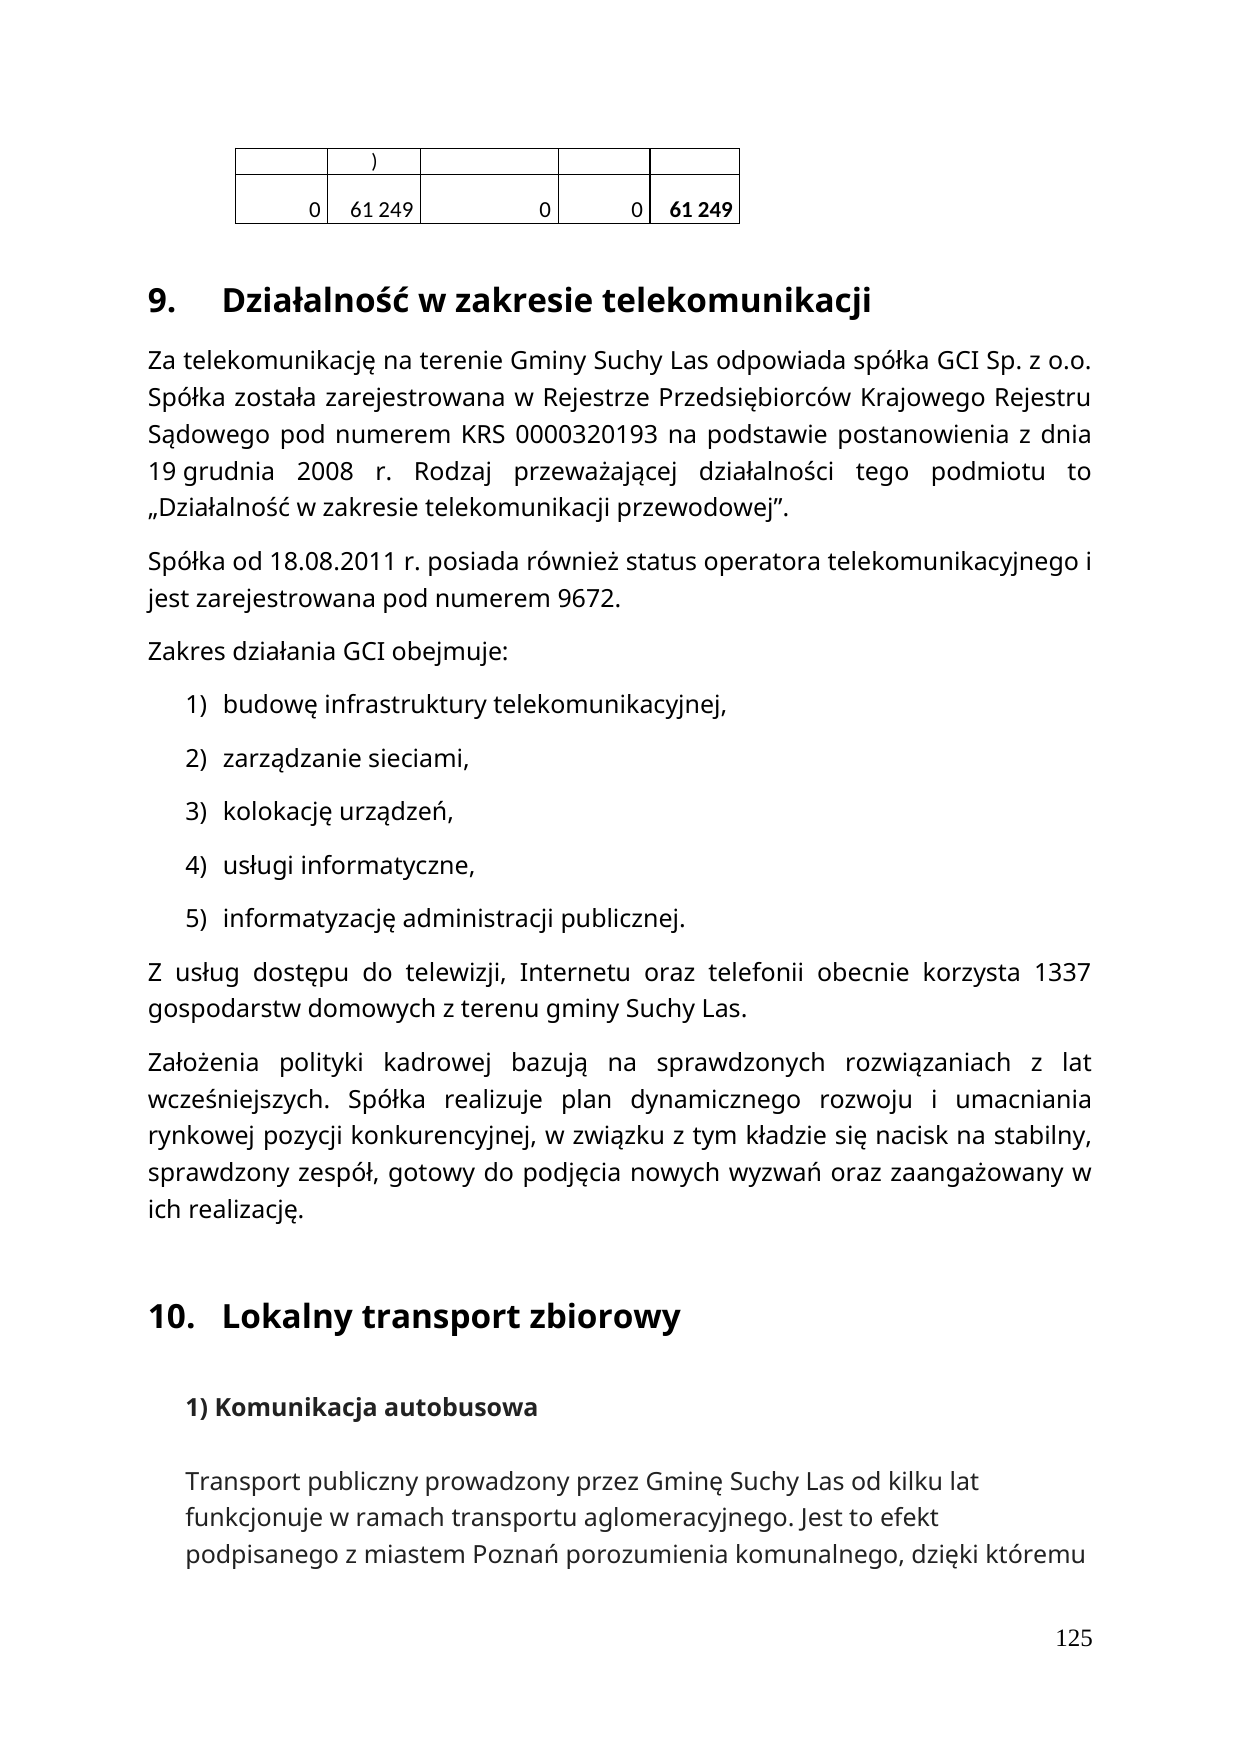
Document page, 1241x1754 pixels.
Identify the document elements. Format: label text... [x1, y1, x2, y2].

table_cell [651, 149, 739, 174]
text 10. Lokalny transport zbiorowy [148, 1293, 1093, 1338]
text Za telekomunikację na terenie Gminy Suchy Las odpowiada spółka GCI Sp. z o.o. Spółka została zarejestrowana w Rejestrze Przedsiębiorców Krajowego Rejestru Sądowego pod numerem KRS 0000320193 na podstawie postanowienia z dnia 19 grudnia 2008 r. Rodzaj przeważającej działalności tego podmiotu to „Działalność w zakresie telekomunikacji przewodowej”. [148, 343, 1093, 524]
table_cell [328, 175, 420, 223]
list budowę infrastruktury telekomunikacyjnej, [185, 687, 1093, 721]
list informatyzację administracji publicznej. [185, 901, 1093, 935]
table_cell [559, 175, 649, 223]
list kolokację urządzeń, [185, 794, 1093, 828]
list usługi informatyczne, [185, 847, 1093, 881]
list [185, 1358, 1093, 1571]
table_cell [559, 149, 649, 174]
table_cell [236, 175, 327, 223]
text Z usług dostępu do telewizji, Internetu oraz telefonii obecnie korzysta 1337 gospodarstw domowych z terenu gminy Suchy Las. [148, 954, 1093, 1025]
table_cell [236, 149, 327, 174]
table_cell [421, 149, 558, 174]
text Założenia polityki kadrowej bazują na sprawdzonych rozwiązaniach z lat wcześniejszych. Spółka realizuje plan dynamicznego rozwoju i umacniania rynkowej pozycji konkurencyjnej, w związku z tym kładzie się nacisk na stabilny, sprawdzony zespół, gotowy do podjęcia nowych wyzwań oraz zaangażowany w ich realizację. [148, 1044, 1093, 1226]
text Spółka od 18.08.2011 r. posiada również status operatora telekomunikacyjnego i jest zarejestrowana pod numerem 9672. [148, 543, 1093, 614]
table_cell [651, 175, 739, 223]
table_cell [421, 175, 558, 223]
text 9. Działalność w zakresie telekomunikacji [148, 277, 1093, 323]
list zarządzanie sieciami, [185, 741, 1093, 774]
text Zakres działania GCI obejmuje: [148, 634, 1093, 668]
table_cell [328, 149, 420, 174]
